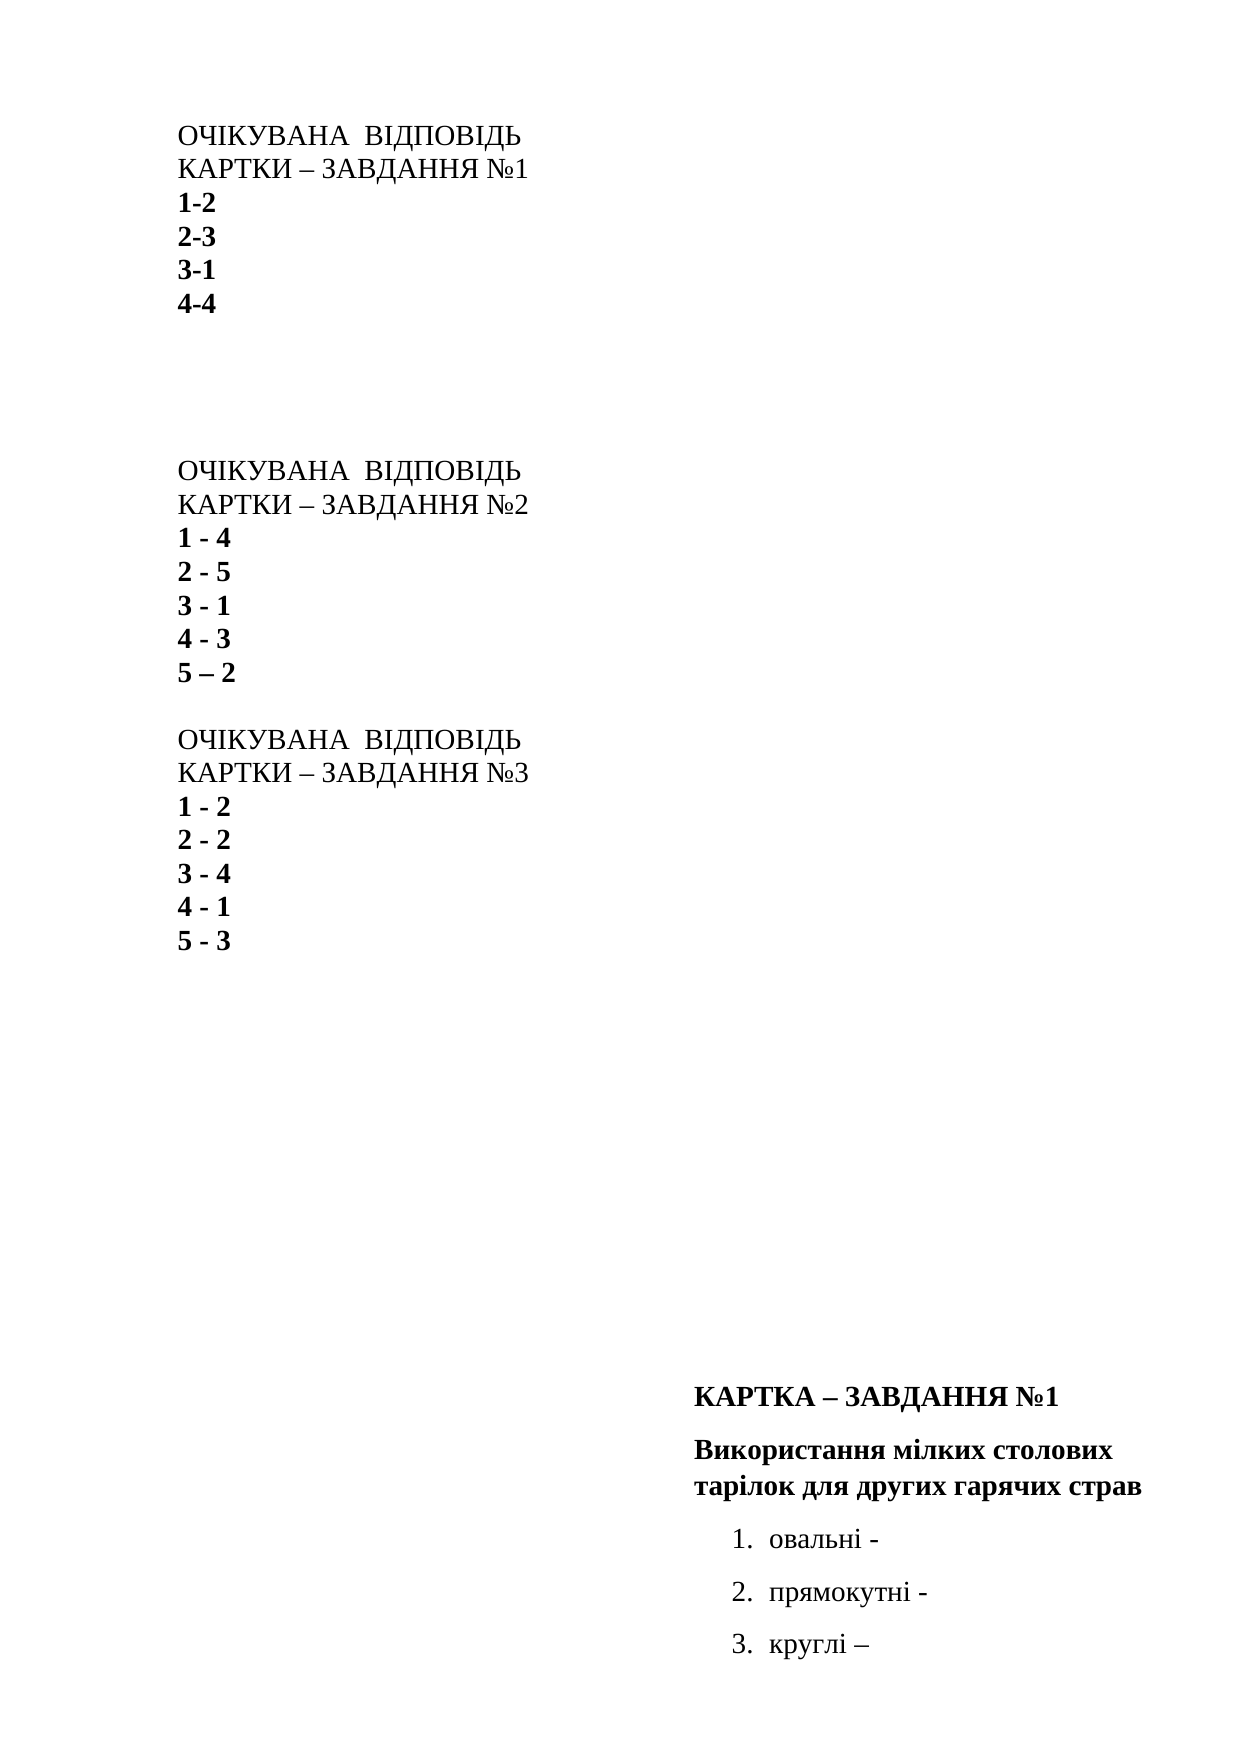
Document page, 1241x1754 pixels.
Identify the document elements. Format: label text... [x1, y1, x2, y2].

list прямокутні - [731, 1574, 1152, 1607]
text 1-2 [177, 185, 1152, 219]
text 2 - 5 [177, 554, 1152, 588]
list круглі – [731, 1627, 1152, 1660]
text КАРТКА – ЗАВДАННЯ №1 [694, 1379, 1152, 1413]
text 4 - 3 [177, 621, 1152, 655]
text 5 - 3 [177, 923, 1152, 957]
text КАРТКИ – ЗАВДАННЯ №3 [177, 755, 1152, 789]
text ОЧІКУВАНА ВІДПОВІДЬ [177, 118, 1152, 152]
text Використання мілких столових тарілок для других гарячих страв [694, 1432, 1152, 1502]
text 1 - 4 [177, 521, 1152, 554]
text 2 - 2 [177, 822, 1152, 856]
text 4-4 [177, 286, 1152, 319]
list овальні - [731, 1521, 1152, 1554]
text 3-1 [177, 252, 1152, 286]
text 2-3 [177, 219, 1152, 252]
text КАРТКИ – ЗАВДАННЯ №1 [177, 152, 1152, 185]
text 4 - 1 [177, 889, 1152, 923]
text ОЧІКУВАНА ВІДПОВІДЬ [177, 453, 1152, 487]
text 3 - 1 [177, 588, 1152, 621]
text ОЧІКУВАНА ВІДПОВІДЬ [177, 722, 1152, 755]
text КАРТКИ – ЗАВДАННЯ №2 [177, 487, 1152, 521]
text 5 – 2 [177, 655, 1152, 688]
text 3 - 4 [177, 856, 1152, 889]
text 1 - 2 [177, 789, 1152, 822]
